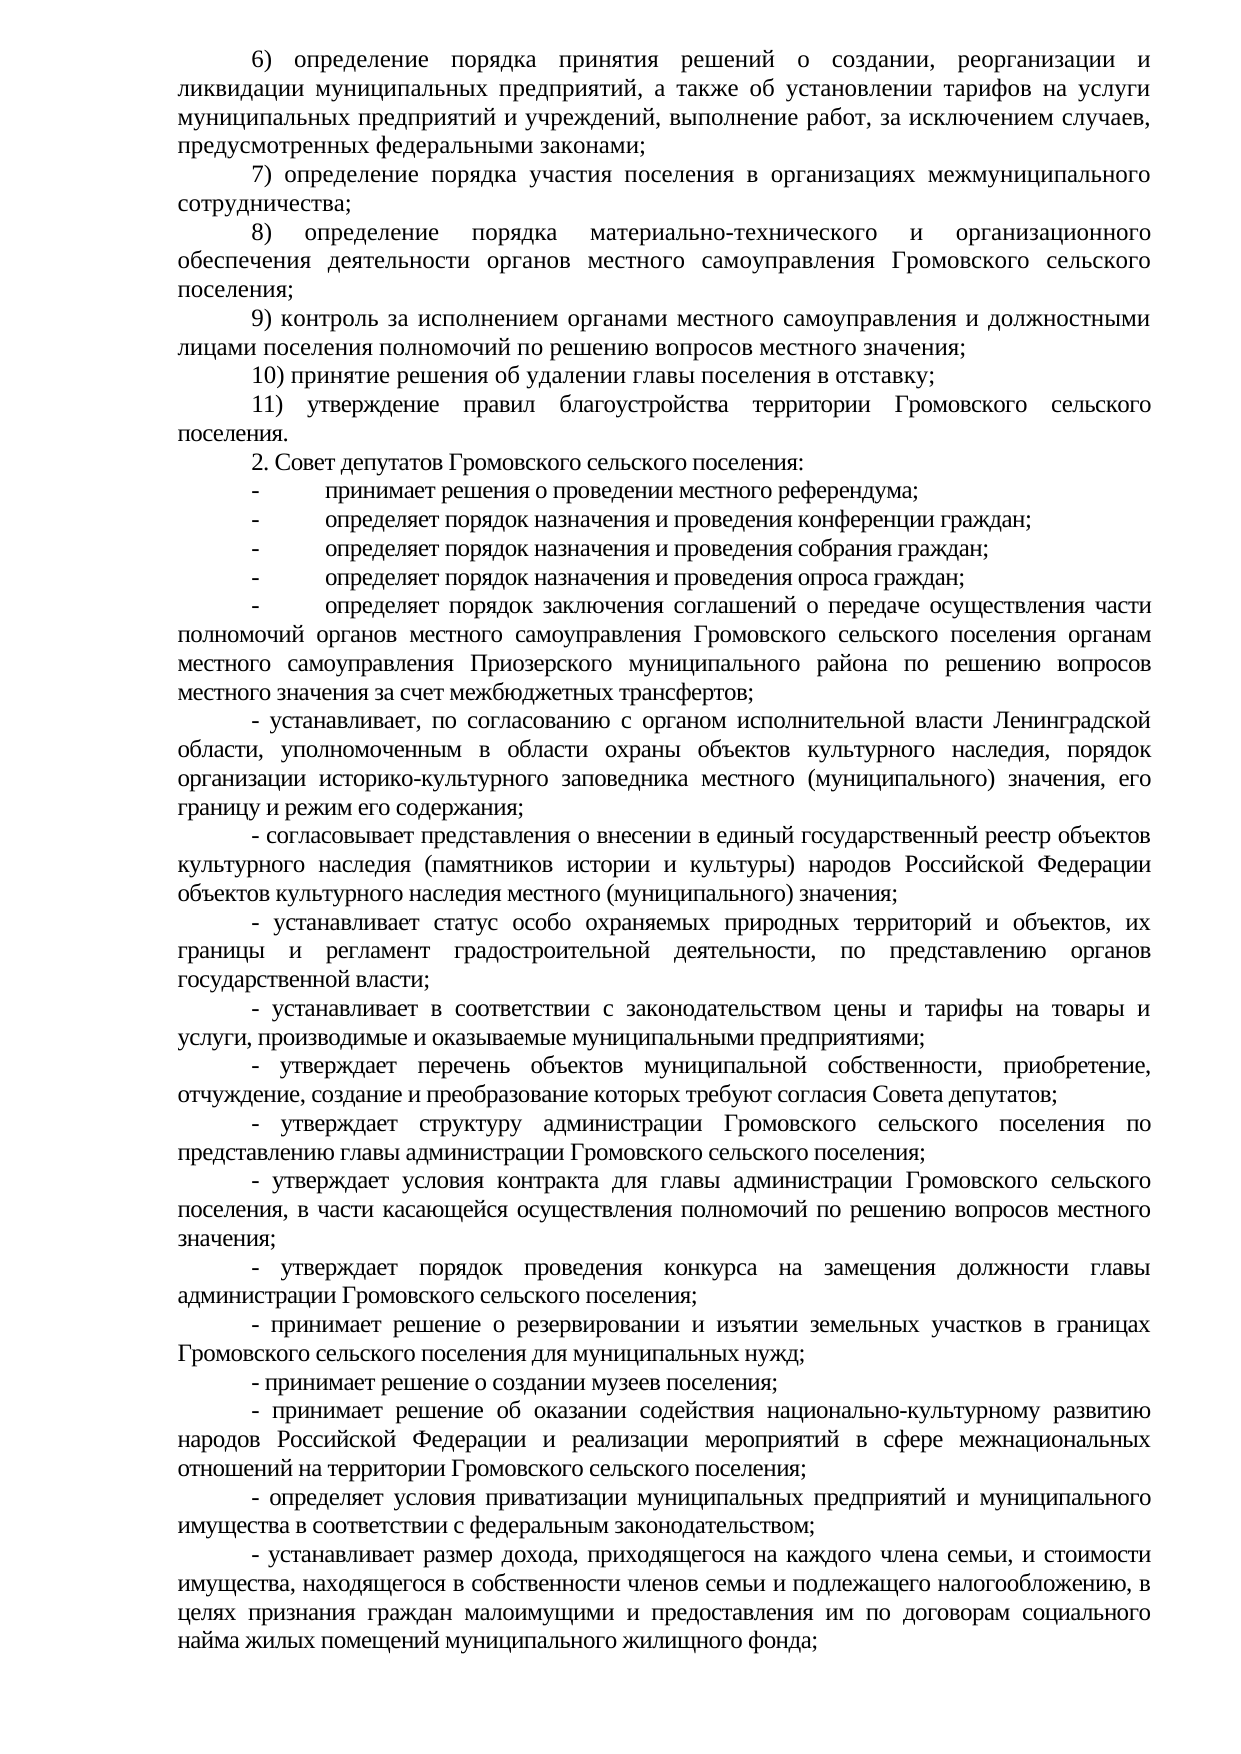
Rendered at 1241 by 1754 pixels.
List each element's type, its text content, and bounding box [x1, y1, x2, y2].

text - определяет условия приватизации муниципальных предприятий и муниципального имущества в соответствии с федеральным законодательством; [177, 1482, 1152, 1539]
text 8) определение порядка материально-технического и организационного обеспечения деятельности органов местного самоуправления Громовского сельского поселения; [177, 217, 1152, 303]
text - согласовывает представления о внесении в единый государственный реестр объектов культурного наследия (памятников истории и культуры) народов Российской Федерации объектов культурного наследия местного (муниципального) значения; [177, 821, 1152, 907]
text - утверждает перечень объектов муниципальной собственности, приобретение, отчуждение, создание и преобразование которых требуют согласия Совета депутатов; [177, 1051, 1152, 1108]
text - утверждает порядок проведения конкурса на замещения должности главы администрации Громовского сельского поселения; [177, 1252, 1152, 1309]
text 9) контроль за исполнением органами местного самоуправления и должностными лицами поселения полномочий по решению вопросов местного значения; [177, 303, 1152, 361]
text - устанавливает размер дохода, приходящегося на каждого члена семьи, и стоимости имущества, находящегося в собственности членов семьи и подлежащего налогообложению, в целях признания граждан малоимущими и предоставления им по договорам социального найма жилых помещений муниципального жилищного фонда; [177, 1539, 1152, 1654]
text - устанавливает, по согласованию с органом исполнительной власти Ленинградской области, уполномоченным в области охраны объектов культурного наследия, порядок организации историко-культурного заповедника местного (муниципального) значения, его границу и режим его содержания; [177, 706, 1152, 821]
text - устанавливает статус особо охраняемых природных территорий и объектов, их границы и регламент градостроительной деятельности, по представлению органов государственной власти; [177, 907, 1152, 993]
text - принимает решение об оказании содействия национально-культурному развитию народов Российской Федерации и реализации мероприятий в сфере межнациональных отношений на территории Громовского сельского поселения; [177, 1396, 1152, 1482]
text - устанавливает в соответствии с законодательством цены и тарифы на товары и услуги, производимые и оказываемые муниципальными предприятиями; [177, 993, 1152, 1051]
text - определяет порядок назначения и проведения собрания граждан; [177, 533, 1152, 562]
text - определяет порядок назначения и проведения опроса граждан; [177, 562, 1152, 591]
text - определяет порядок заключения соглашений о передаче осуществления части полномочий органов местного самоуправления Громовского сельского поселения органам местного самоуправления Приозерского муниципального района по решению вопросов местного значения за счет межбюджетных трансфертов; [177, 591, 1152, 706]
text 2. Совет депутатов Громовского сельского поселения: [177, 447, 1152, 476]
text - утверждает условия контракта для главы администрации Громовского сельского поселения, в части касающейся осуществления полномочий по решению вопросов местного значения; [177, 1166, 1152, 1252]
text - принимает решения о проведении местного референдума; [177, 476, 1152, 504]
text - утверждает структуру администрации Громовского сельского поселения по представлению главы администрации Громовского сельского поселения; [177, 1108, 1152, 1166]
text 7) определение порядка участия поселения в организациях межмуниципального сотрудничества; [177, 159, 1152, 217]
text - принимает решение о резервировании и изъятии земельных участков в границах Громовского сельского поселения для муниципальных нужд; [177, 1309, 1152, 1367]
text 11) утверждение правил благоустройства территории Громовского сельского поселения. [177, 389, 1152, 447]
text 6) определение порядка принятия решений о создании, реорганизации и ликвидации муниципальных предприятий, а также об установлении тарифов на услуги муниципальных предприятий и учреждений, выполнение работ, за исключением случаев, предусмотренных федеральными законами; [177, 44, 1152, 159]
text - принимает решение о создании музеев поселения; [177, 1367, 1152, 1396]
text 10) принятие решения об удалении главы поселения в отставку; [177, 361, 1152, 389]
text - определяет порядок назначения и проведения конференции граждан; [177, 504, 1152, 533]
